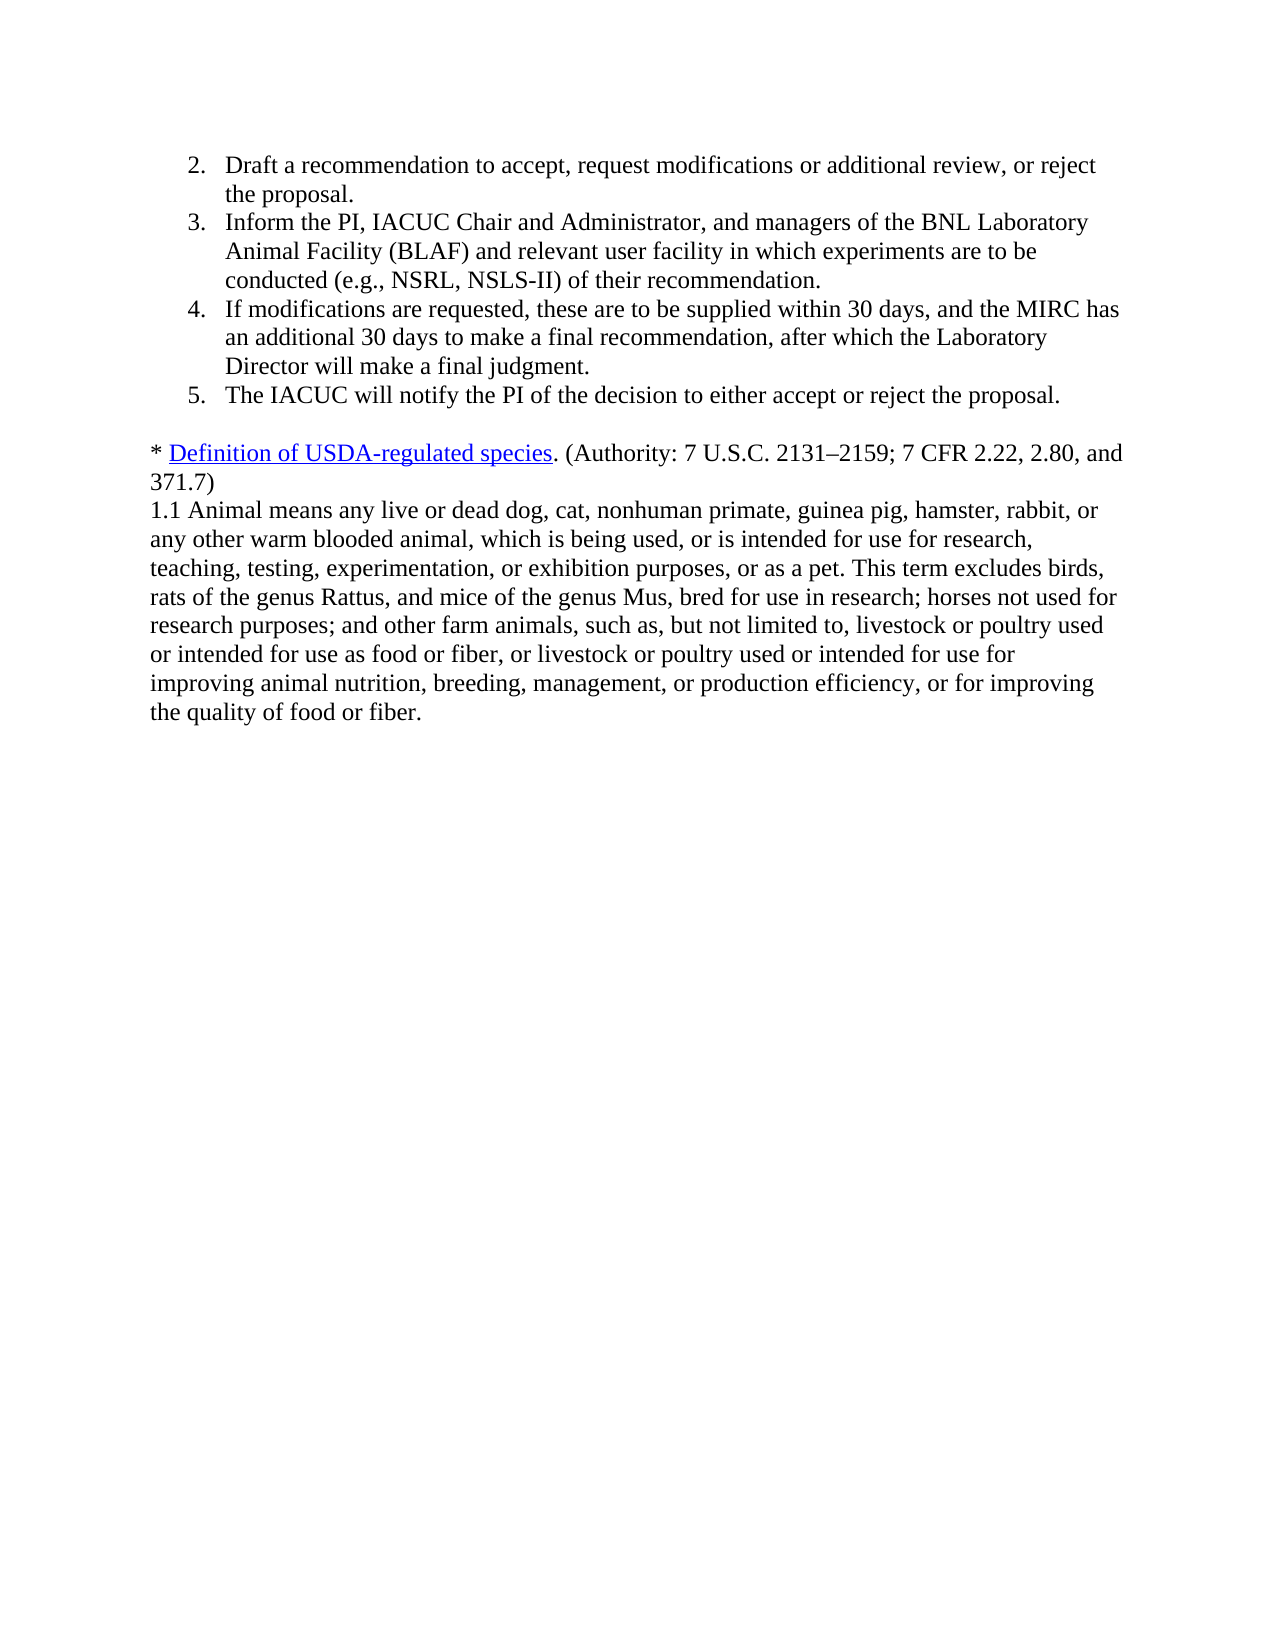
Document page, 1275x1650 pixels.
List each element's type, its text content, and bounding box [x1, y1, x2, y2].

list Draft a recommendation to accept, request modifications or additional review, or reject the proposal. [187, 150, 1125, 207]
text * Definition of USDA-regulated species. (Authority: 7 U.S.C. 2131–2159; 7 CFR 2.22, 2.80, and 371.7) 1.1 Animal means any live or dead dog, cat, nonhuman primate, guinea pig, hamster, rabbit, or any other warm blooded animal, which is being used, or is intended for use for research, teaching, testing, experimentation, or exhibition purposes, or as a pet. This term excludes birds, rats of the genus Rattus, and mice of the genus Mus, bred for use in research; horses not used for research purposes; and other farm animals, such as, but not limited to, livestock or poultry used or intended for use as food or fiber, or livestock or poultry used or intended for use for improving animal nutrition, breeding, management, or production efficiency, or for improving the quality of food or fiber. [150, 438, 1125, 725]
list The IACUC will notify the PI of the decision to either accept or reject the proposal. [187, 380, 1125, 409]
list Inform the PI, IACUC Chair and Administrator, and managers of the BNL Laboratory Animal Facility (BLAF) and relevant user facility in which experiments are to be conducted (e.g., NSRL, NSLS-II) of their recommendation. [187, 207, 1125, 294]
list If modifications are requested, these are to be supplied within 30 days, and the MIRC has an additional 30 days to make a final recommendation, after which the Laboratory Director will make a final judgment. [187, 294, 1125, 380]
